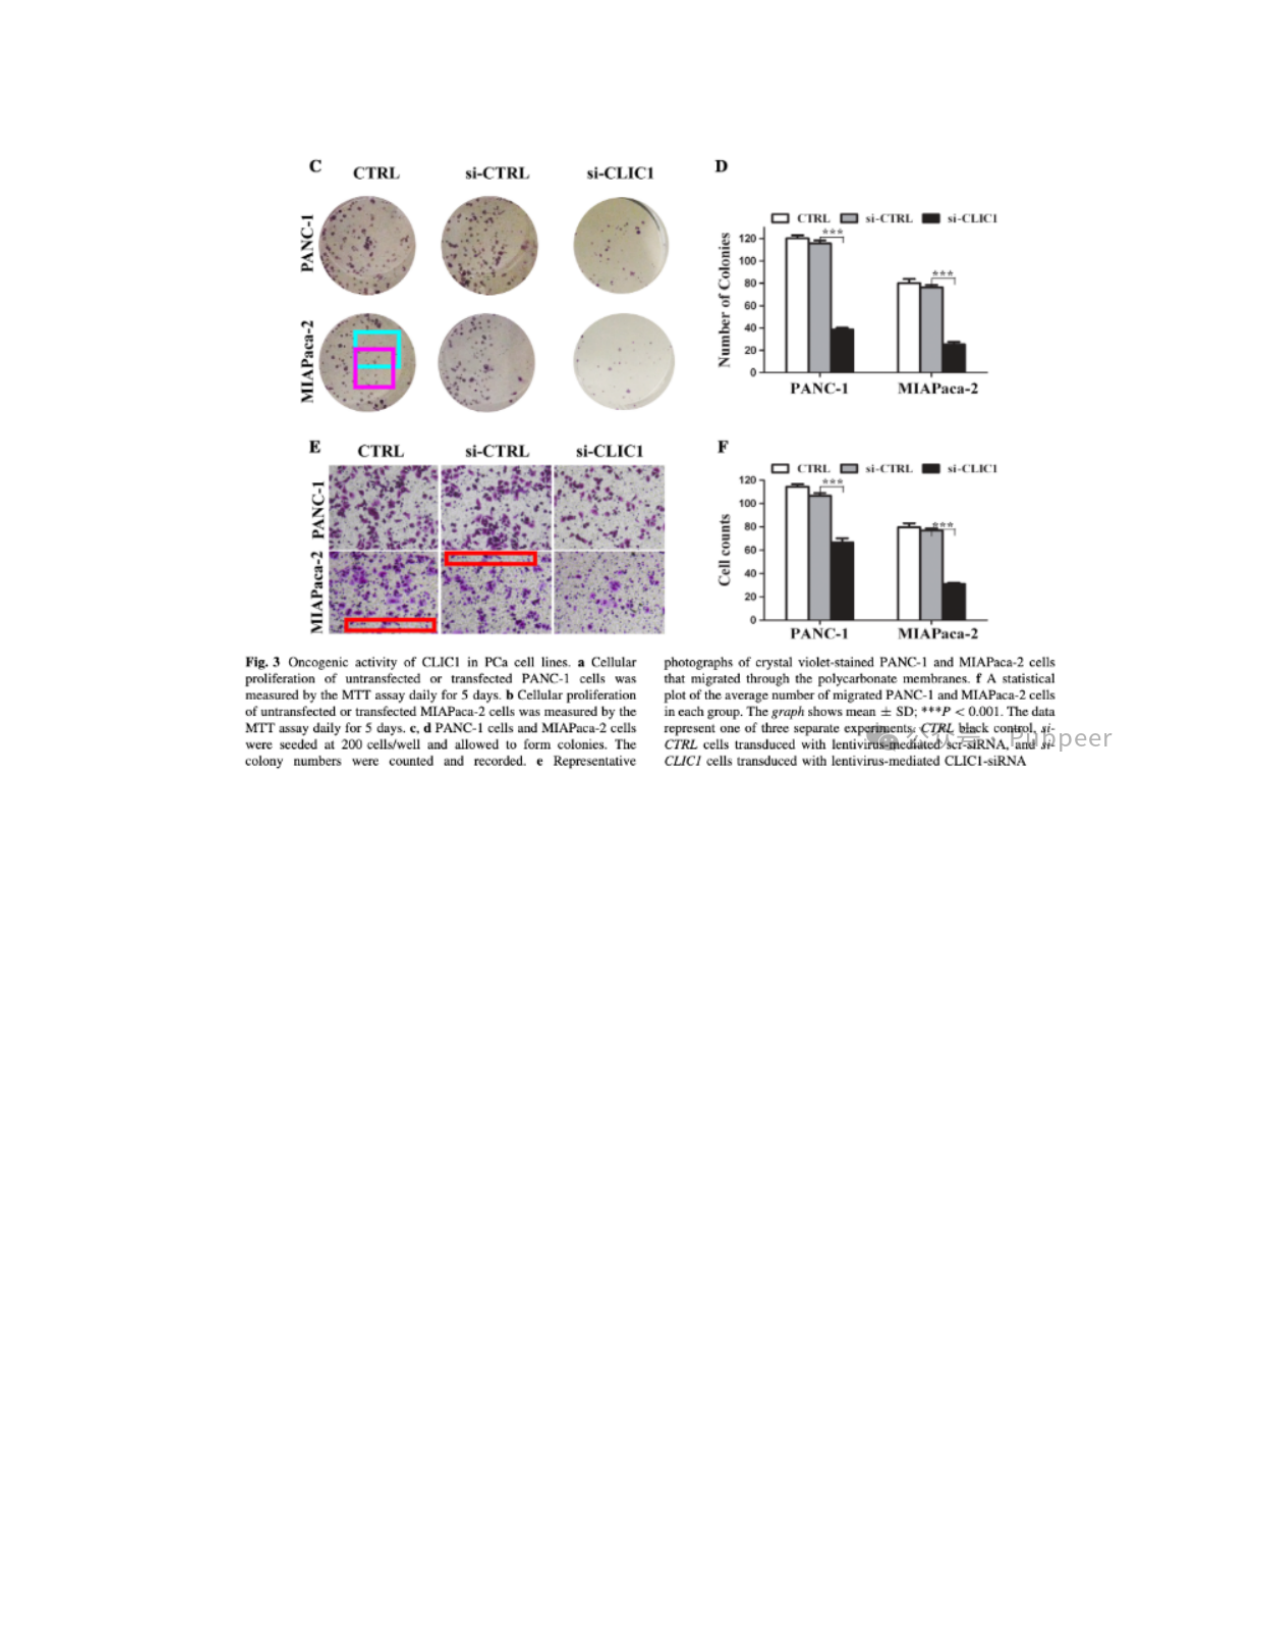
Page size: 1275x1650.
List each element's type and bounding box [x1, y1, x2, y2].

picture [237, 150, 1138, 773]
